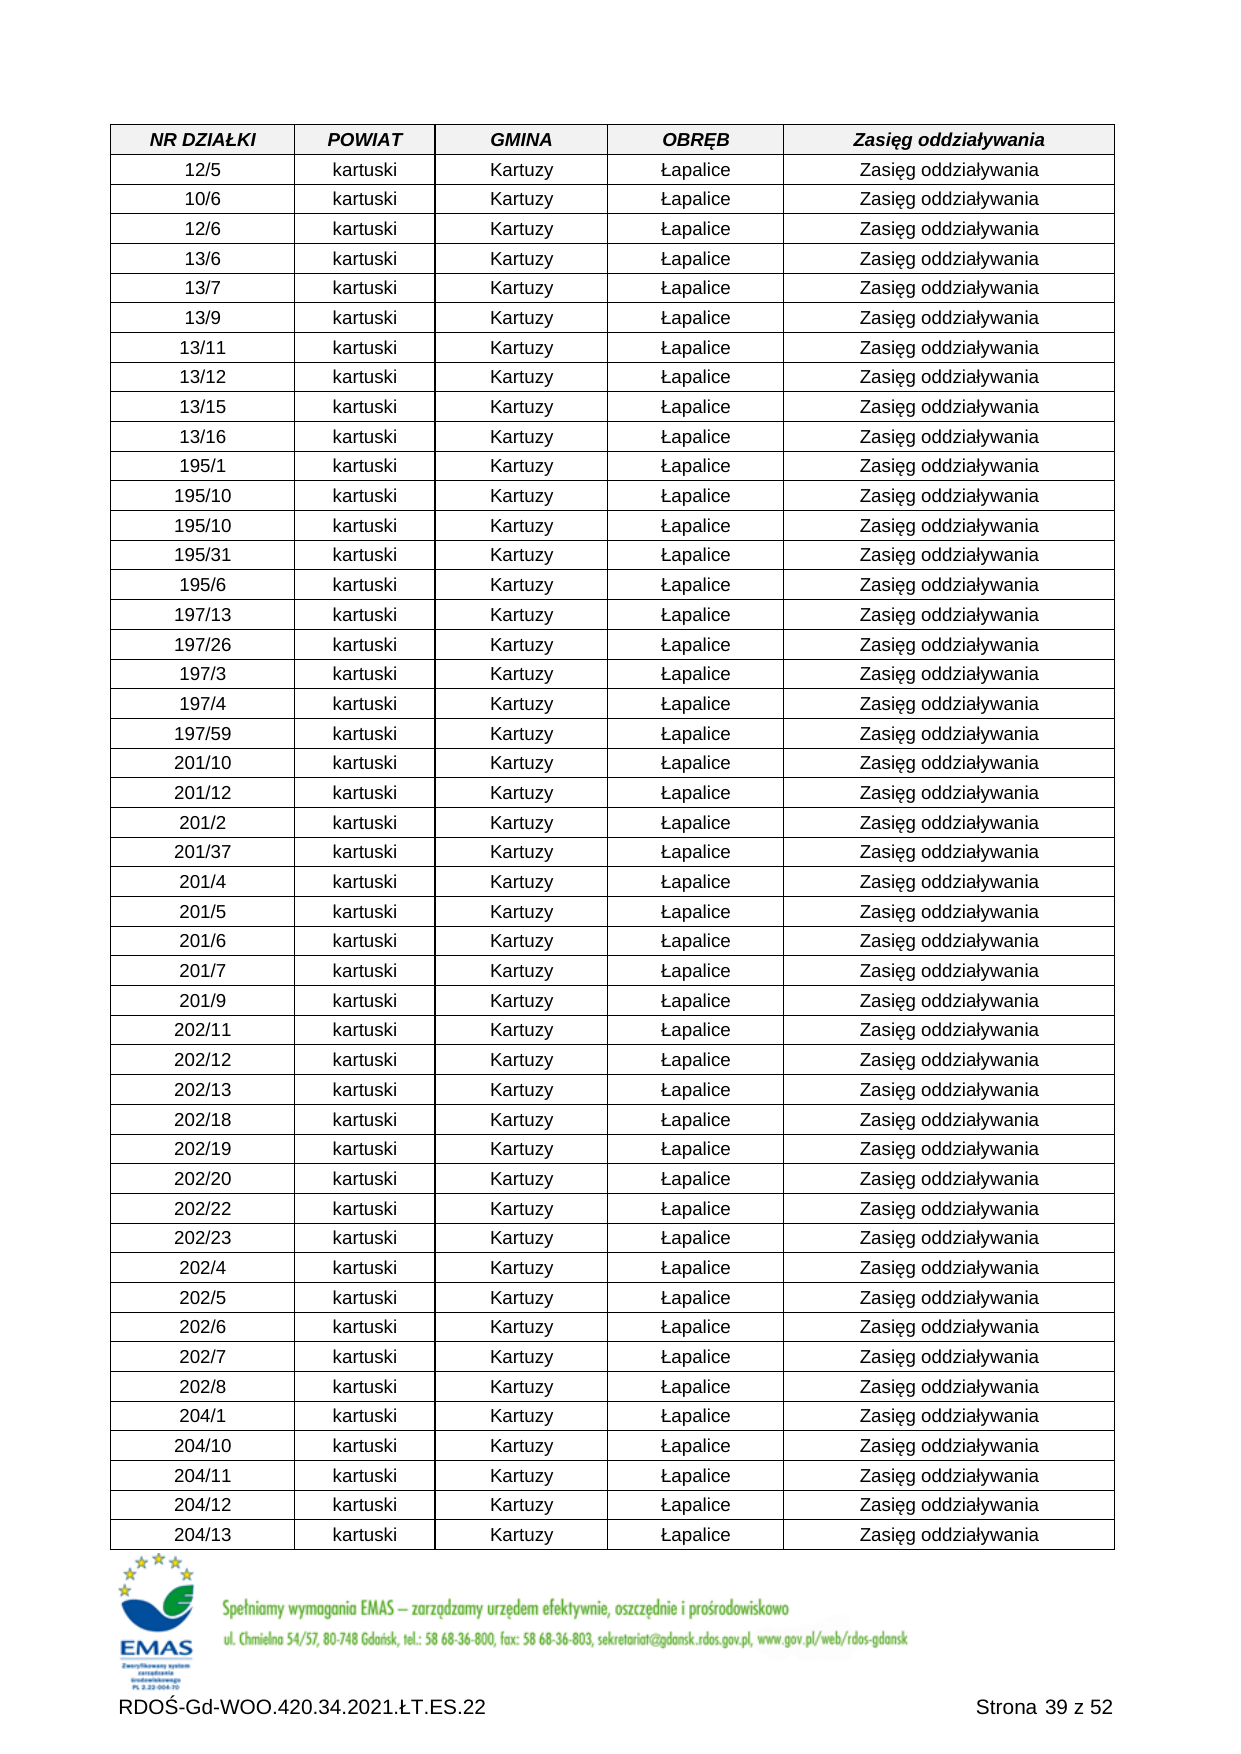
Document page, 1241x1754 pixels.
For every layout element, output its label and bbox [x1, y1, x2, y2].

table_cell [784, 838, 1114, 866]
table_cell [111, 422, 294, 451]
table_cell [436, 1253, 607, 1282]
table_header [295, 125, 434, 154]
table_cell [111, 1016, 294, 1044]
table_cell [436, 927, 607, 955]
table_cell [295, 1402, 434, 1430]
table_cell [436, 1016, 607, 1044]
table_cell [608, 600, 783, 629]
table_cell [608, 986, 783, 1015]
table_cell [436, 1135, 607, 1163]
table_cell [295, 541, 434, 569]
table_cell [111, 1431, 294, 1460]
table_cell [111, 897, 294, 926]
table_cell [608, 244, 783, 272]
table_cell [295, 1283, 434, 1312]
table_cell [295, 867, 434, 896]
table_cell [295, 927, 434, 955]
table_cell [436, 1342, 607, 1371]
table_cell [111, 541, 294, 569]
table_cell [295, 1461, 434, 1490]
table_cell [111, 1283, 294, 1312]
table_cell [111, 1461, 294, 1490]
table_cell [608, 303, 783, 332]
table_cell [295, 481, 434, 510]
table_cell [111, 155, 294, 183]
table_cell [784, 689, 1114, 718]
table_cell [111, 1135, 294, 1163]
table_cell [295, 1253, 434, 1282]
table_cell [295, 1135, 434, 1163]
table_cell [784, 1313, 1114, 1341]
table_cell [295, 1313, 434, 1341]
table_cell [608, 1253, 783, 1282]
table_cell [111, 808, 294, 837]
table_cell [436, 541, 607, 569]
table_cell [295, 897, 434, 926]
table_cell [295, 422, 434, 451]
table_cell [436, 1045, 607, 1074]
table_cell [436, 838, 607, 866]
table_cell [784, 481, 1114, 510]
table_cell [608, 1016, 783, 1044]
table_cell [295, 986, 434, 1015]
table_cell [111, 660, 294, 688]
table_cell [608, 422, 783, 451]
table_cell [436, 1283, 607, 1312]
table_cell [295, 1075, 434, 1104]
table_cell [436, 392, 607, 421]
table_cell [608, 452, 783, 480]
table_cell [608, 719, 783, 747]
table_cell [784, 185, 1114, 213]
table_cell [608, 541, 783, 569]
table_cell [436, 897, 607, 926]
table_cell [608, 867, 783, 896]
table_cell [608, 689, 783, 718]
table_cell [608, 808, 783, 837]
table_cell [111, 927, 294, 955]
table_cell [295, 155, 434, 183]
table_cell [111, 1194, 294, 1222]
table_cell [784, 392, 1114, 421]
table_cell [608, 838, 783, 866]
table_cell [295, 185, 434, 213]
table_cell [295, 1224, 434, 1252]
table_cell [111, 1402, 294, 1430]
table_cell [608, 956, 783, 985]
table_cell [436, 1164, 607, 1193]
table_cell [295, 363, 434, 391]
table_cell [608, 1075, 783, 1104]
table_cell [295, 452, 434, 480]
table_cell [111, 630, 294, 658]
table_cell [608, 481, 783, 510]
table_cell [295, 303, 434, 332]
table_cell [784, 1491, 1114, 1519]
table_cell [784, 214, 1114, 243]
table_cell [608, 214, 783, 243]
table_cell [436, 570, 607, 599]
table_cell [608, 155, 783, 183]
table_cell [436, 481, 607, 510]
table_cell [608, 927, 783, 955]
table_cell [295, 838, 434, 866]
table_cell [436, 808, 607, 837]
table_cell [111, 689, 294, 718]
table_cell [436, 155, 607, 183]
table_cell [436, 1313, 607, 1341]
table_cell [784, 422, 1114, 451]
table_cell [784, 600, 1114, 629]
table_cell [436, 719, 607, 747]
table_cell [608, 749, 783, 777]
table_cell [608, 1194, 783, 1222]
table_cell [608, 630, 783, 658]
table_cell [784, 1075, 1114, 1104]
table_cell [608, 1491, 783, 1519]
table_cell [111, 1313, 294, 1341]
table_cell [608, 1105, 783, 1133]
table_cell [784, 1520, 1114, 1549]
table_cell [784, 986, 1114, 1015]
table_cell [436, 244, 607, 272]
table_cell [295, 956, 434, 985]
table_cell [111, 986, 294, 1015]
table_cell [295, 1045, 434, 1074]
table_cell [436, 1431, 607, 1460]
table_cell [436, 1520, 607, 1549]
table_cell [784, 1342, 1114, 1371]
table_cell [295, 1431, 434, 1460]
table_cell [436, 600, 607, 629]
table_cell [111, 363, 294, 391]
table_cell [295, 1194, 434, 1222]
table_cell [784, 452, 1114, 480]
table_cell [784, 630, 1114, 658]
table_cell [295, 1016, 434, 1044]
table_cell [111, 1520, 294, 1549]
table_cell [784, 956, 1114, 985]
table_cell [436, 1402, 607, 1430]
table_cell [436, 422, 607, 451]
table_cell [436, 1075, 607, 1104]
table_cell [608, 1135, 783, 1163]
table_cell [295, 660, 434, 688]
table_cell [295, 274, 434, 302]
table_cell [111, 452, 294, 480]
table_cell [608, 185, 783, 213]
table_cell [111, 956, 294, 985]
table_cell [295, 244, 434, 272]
picture [118, 1553, 932, 1695]
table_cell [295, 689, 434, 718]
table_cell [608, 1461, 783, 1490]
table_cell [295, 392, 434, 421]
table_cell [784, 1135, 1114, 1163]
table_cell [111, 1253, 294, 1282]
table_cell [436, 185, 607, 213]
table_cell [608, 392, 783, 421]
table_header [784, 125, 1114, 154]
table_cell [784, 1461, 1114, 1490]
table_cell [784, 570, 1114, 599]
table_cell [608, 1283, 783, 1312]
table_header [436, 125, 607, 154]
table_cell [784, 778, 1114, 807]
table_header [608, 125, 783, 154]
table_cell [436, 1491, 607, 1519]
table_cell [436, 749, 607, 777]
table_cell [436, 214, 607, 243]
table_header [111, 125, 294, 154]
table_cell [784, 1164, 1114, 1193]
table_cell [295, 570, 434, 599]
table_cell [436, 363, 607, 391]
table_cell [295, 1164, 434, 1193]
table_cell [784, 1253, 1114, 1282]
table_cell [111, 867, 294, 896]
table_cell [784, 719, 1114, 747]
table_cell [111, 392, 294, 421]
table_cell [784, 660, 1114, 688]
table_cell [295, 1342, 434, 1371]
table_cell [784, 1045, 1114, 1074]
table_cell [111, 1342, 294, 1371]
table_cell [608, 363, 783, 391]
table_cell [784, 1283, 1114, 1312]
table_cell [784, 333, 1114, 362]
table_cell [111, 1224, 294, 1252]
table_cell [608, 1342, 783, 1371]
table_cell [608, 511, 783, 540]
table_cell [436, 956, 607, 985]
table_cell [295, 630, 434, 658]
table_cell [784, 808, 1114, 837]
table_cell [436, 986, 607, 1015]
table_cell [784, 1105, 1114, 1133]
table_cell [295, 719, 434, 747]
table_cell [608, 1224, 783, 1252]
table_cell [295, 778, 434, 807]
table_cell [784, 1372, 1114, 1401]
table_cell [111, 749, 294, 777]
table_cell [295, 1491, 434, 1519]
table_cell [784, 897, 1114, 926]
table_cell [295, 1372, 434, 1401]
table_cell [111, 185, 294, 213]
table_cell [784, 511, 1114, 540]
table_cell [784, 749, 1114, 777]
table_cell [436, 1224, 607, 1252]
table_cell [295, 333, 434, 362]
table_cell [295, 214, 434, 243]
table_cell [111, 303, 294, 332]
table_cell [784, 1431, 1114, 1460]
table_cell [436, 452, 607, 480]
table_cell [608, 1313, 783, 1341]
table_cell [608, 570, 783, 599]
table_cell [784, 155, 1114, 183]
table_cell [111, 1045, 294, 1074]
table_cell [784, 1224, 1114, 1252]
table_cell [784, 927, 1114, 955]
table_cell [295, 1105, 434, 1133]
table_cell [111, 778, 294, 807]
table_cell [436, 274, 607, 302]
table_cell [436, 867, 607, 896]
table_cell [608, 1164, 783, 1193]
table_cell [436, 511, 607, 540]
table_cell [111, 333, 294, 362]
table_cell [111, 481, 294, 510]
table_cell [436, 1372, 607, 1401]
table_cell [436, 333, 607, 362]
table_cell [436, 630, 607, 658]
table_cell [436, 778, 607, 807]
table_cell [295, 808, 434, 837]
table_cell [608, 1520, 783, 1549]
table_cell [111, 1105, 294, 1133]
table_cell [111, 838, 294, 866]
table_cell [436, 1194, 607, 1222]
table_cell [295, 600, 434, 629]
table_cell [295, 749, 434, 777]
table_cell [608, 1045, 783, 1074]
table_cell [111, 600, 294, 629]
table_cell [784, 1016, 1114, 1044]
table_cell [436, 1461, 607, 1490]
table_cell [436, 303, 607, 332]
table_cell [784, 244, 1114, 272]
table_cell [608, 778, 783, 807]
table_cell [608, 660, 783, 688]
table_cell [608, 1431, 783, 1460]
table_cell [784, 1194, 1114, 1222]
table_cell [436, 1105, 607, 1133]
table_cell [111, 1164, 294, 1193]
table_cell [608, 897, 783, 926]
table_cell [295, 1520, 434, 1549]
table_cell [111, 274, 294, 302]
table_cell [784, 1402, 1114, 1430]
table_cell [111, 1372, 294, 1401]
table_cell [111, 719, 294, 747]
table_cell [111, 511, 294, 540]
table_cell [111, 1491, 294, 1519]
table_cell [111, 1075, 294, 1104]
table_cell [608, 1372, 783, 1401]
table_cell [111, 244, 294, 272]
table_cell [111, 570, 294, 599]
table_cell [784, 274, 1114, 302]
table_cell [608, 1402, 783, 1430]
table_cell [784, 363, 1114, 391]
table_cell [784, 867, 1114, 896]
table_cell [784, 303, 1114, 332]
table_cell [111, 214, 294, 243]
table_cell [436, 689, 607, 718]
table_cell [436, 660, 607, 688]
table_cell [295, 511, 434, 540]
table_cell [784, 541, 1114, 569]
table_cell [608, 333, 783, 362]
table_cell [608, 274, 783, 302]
